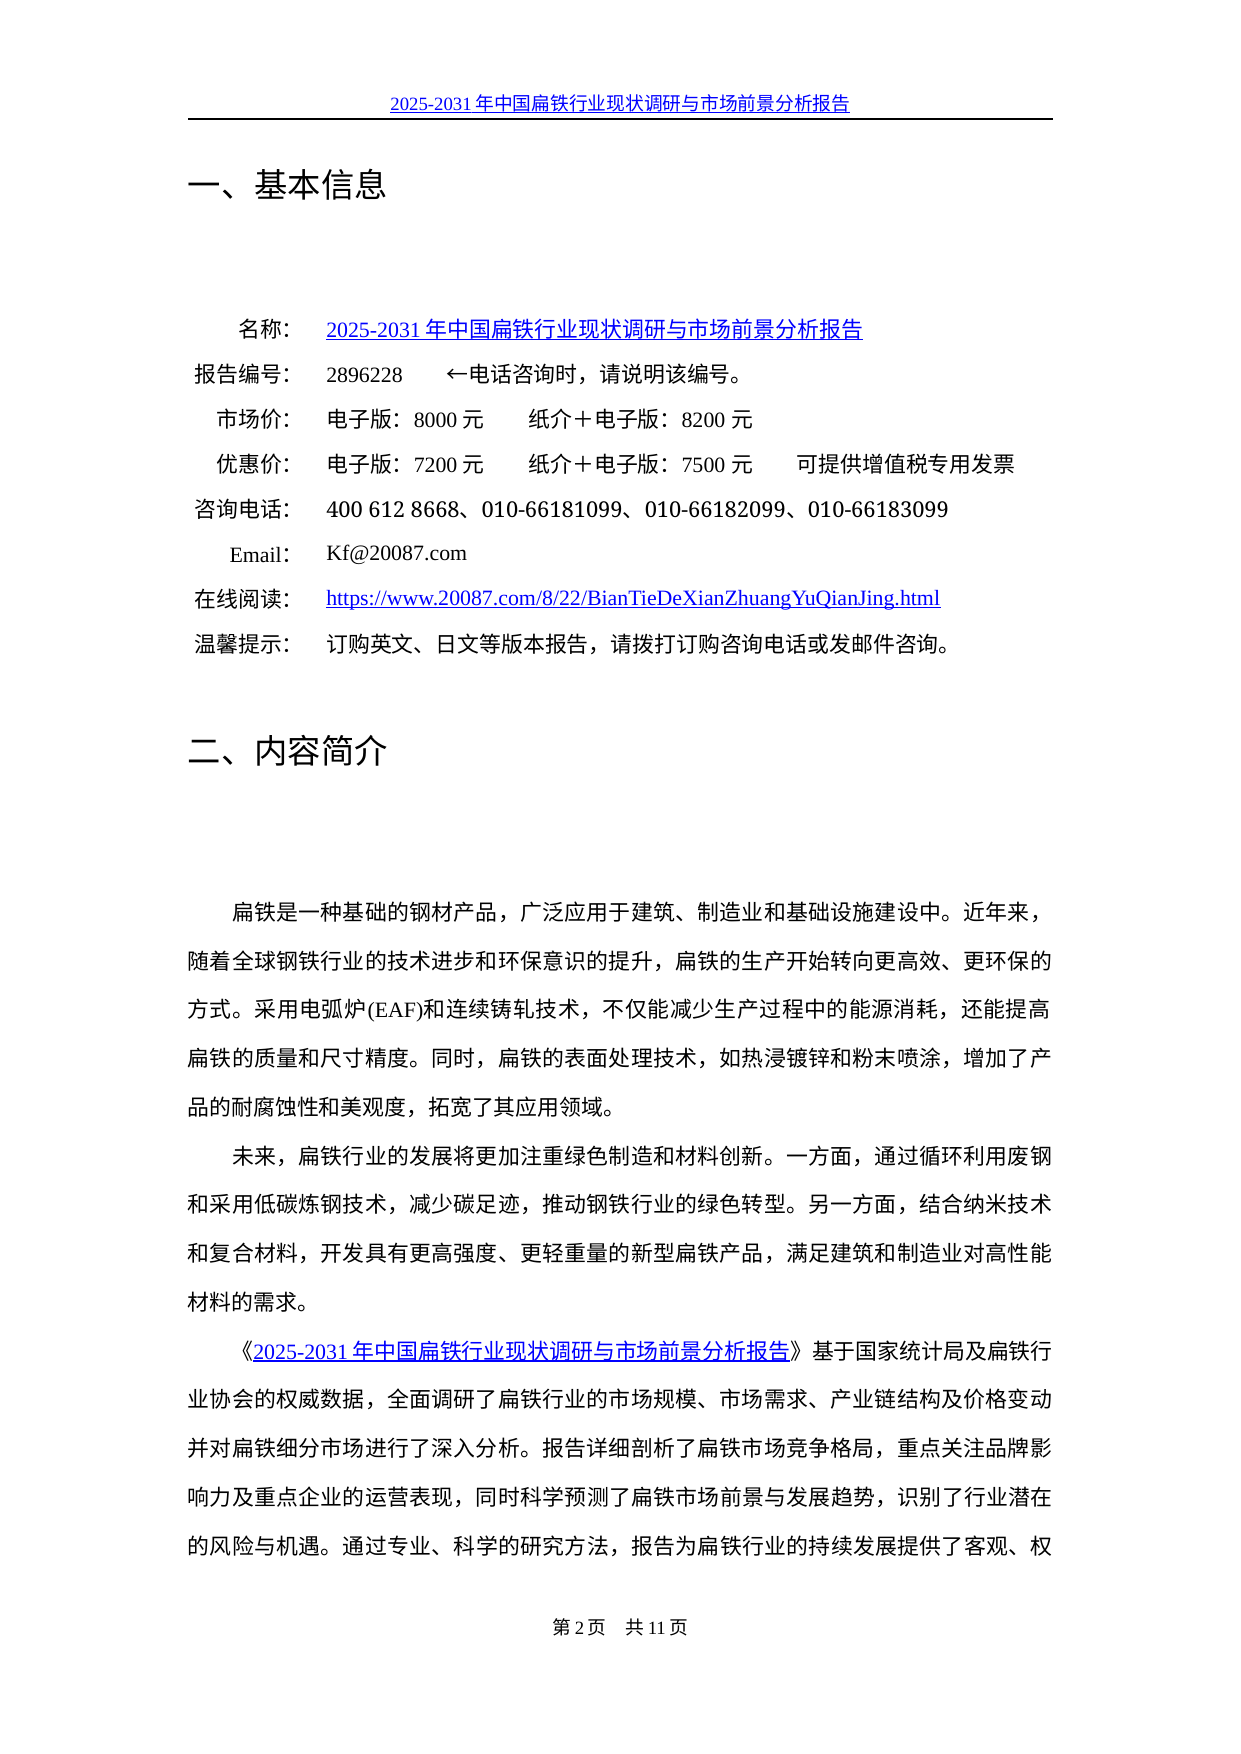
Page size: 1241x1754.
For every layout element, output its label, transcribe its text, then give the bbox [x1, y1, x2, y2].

table_cell Email： [167, 537, 315, 582]
table_cell 报告编号： [167, 357, 315, 402]
table_cell 订购英文、日文等版本报告，请拨打订购咨询电话或发邮件咨询。 [315, 627, 1073, 672]
table_cell 电子版：7200 元 纸介＋电子版：7500 元 可提供增值税专用发票 [315, 447, 1073, 492]
title 二、内容简介 [187, 717, 1053, 782]
table_header 名称： [167, 312, 315, 357]
table_cell 市场价： [167, 402, 315, 447]
table_cell Kf@20087.com [315, 537, 1073, 582]
title 一、基本信息 [187, 150, 1053, 215]
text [187, 894, 1053, 1561]
table_cell [315, 582, 1073, 627]
table_cell 400 612 8668、010-66181099、010-66182099、010-66183099 [315, 492, 1073, 537]
table_header 2025-2031年中国扁铁行业现状调研与市场前景分析报告 [315, 312, 1073, 357]
table_cell 2896228 ←电话咨询时，请说明该编号。 [315, 357, 1073, 402]
table_cell 优惠价： [167, 447, 315, 492]
table_cell 电子版：8000 元 纸介＋电子版：8200 元 [315, 402, 1073, 447]
table_cell 在线阅读： [167, 582, 315, 627]
table_cell 温馨提示： [167, 627, 315, 672]
table_cell 咨询电话： [167, 492, 315, 537]
